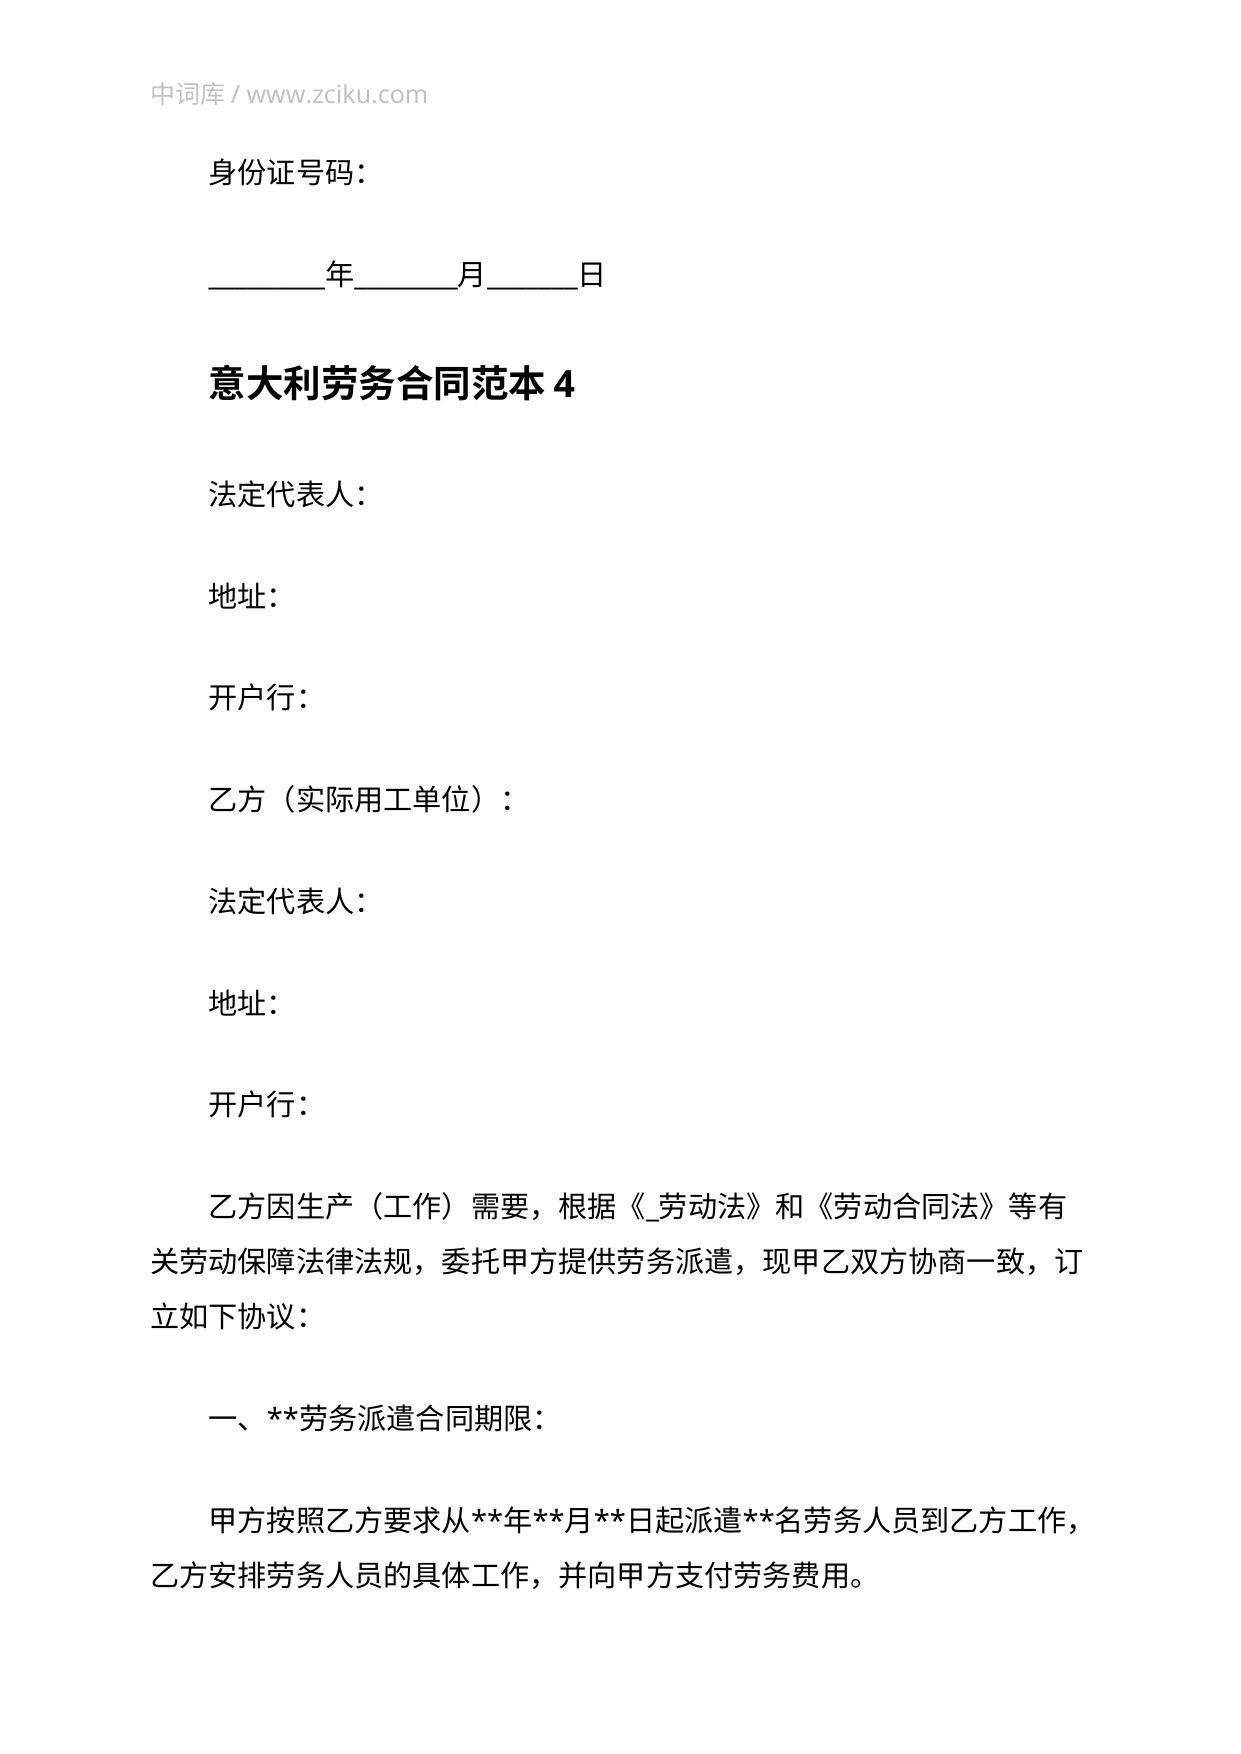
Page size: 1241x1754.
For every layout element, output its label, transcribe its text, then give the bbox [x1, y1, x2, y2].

text 法定代表人： [150, 471, 1090, 514]
text 地址： [150, 980, 1090, 1022]
text 开户行： [150, 1082, 1090, 1124]
text 意大利劳务合同范本4 [150, 354, 1090, 408]
text 身份证号码： [150, 150, 1090, 192]
text 法定代表人： [150, 878, 1090, 921]
text _________年________月_______日 [150, 252, 1090, 294]
text 开户行： [150, 675, 1090, 717]
text 地址： [150, 573, 1090, 615]
text 甲方按照乙方要求从**年**月**日起派遣**名劳务人员到乙方工作，乙方安排劳务人员的具体工作，并向甲方支付劳务费用。 [150, 1497, 1090, 1595]
text 乙方因生产（工作）需要，根据《_劳动法》和《劳动合同法》等有关劳动保障法律法规，委托甲方提供劳务派遣，现甲乙双方协商一致，订立如下协议： [150, 1184, 1090, 1336]
text 一、**劳务派遣合同期限： [150, 1395, 1090, 1438]
text 乙方（实际用工单位）： [150, 777, 1090, 819]
